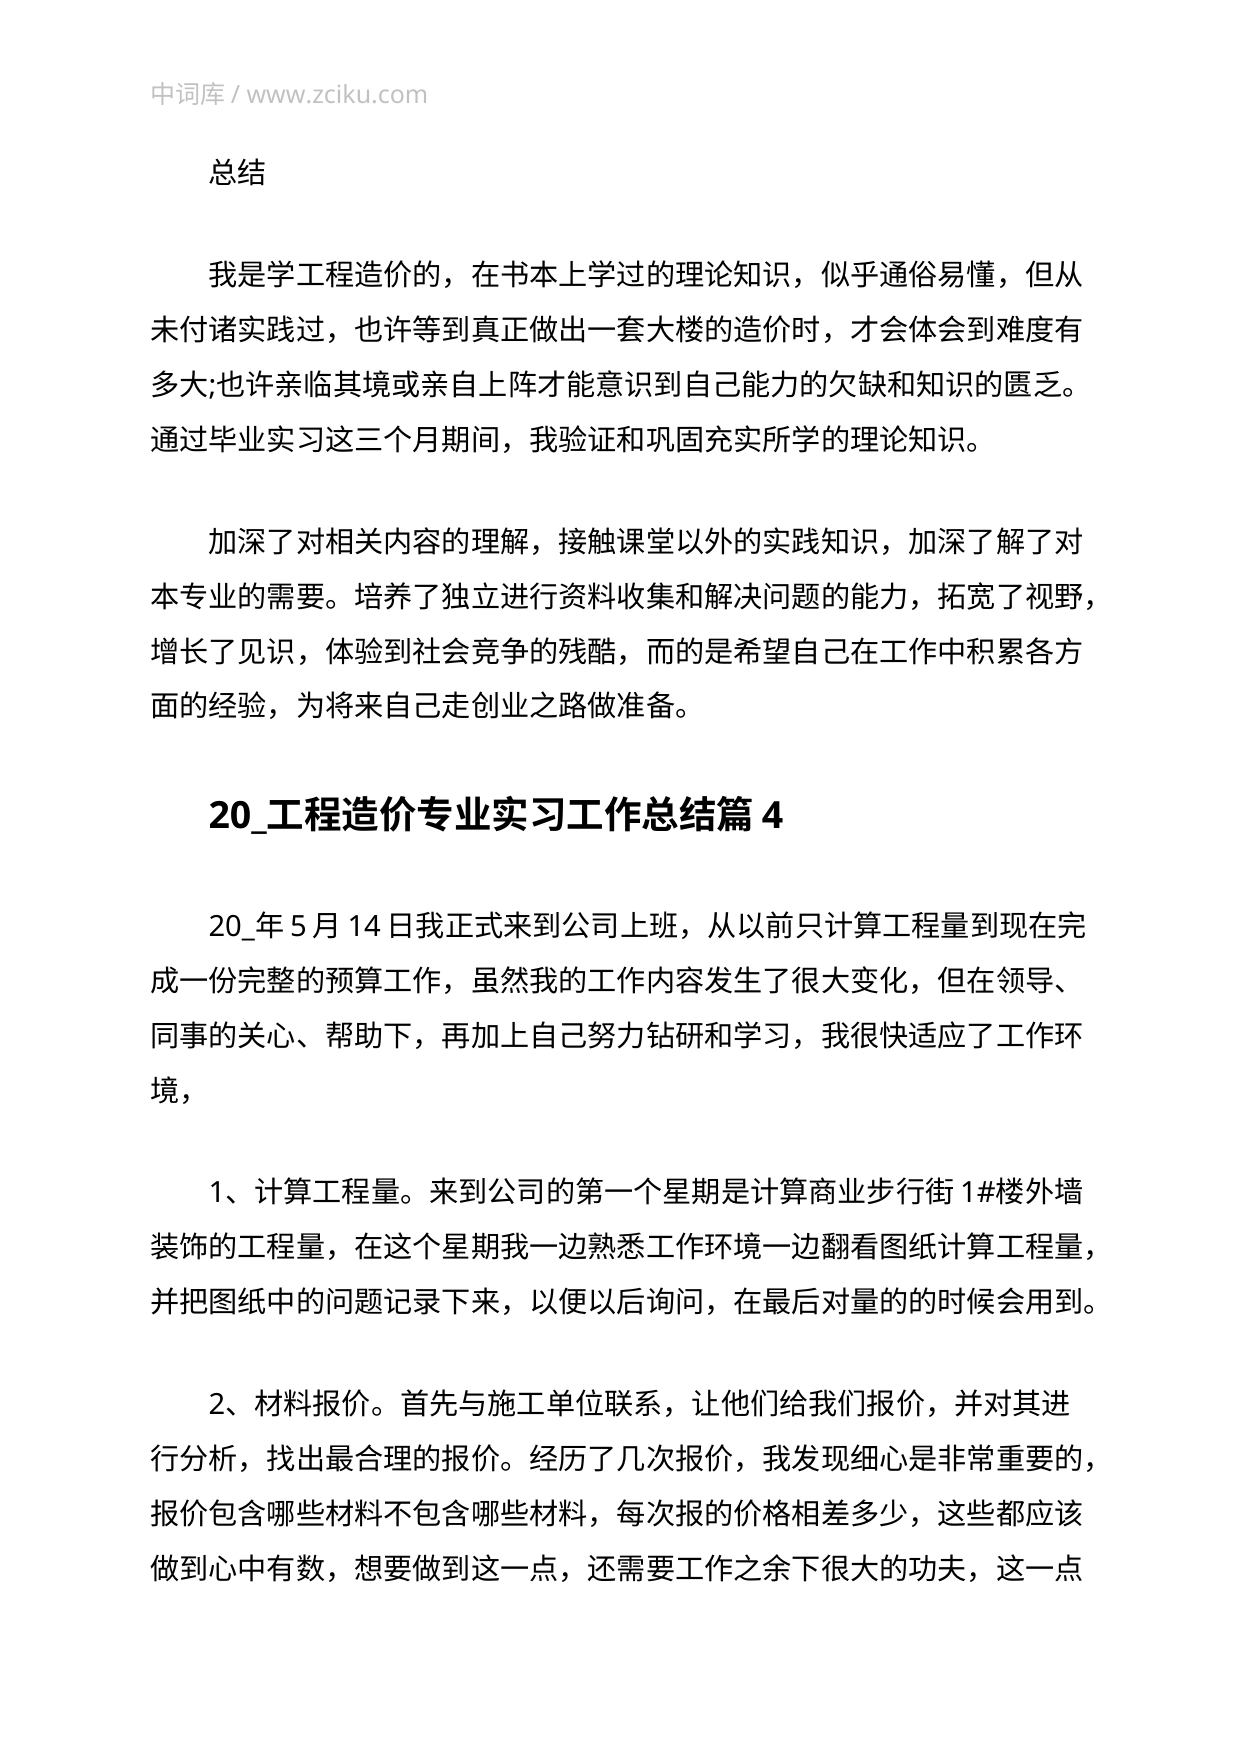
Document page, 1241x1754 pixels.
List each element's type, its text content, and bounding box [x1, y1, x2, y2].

text 20_工程造价专业实习工作总结篇4 [150, 785, 1090, 839]
text 加深了对相关内容的理解，接触课堂以外的实践知识，加深了解了对本专业的需要。培养了独立进行资料收集和解决问题的能力，拓宽了视野，增长了见识，体验到社会竞争的残酷，而的是希望自己在工作中积累各方面的经验，为将来自己走创业之路做准备。 [150, 518, 1090, 725]
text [150, 1381, 1090, 1588]
text 20_年5月14日我正式来到公司上班，从以前只计算工程量到现在完成一份完整的预算工作，虽然我的工作内容发生了很大变化，但在领导、同事的关心、帮助下，再加上自己努力钻研和学习，我很快适应了工作环境， [150, 902, 1090, 1109]
text 1、计算工程量。来到公司的第一个星期是计算商业步行街1#楼外墙装饰的工程量，在这个星期我一边熟悉工作环境一边翻看图纸计算工程量，并把图纸中的问题记录下来，以便以后询问，在最后对量的的时候会用到。 [150, 1169, 1090, 1321]
text 我是学工程造价的，在书本上学过的理论知识，似乎通俗易懂，但从未付诸实践过，也许等到真正做出一套大楼的造价时，才会体会到难度有多大;也许亲临其境或亲自上阵才能意识到自己能力的欠缺和知识的匮乏。通过毕业实习这三个月期间，我验证和巩固充实所学的理论知识。 [150, 252, 1090, 459]
text 总结 [150, 150, 1090, 192]
